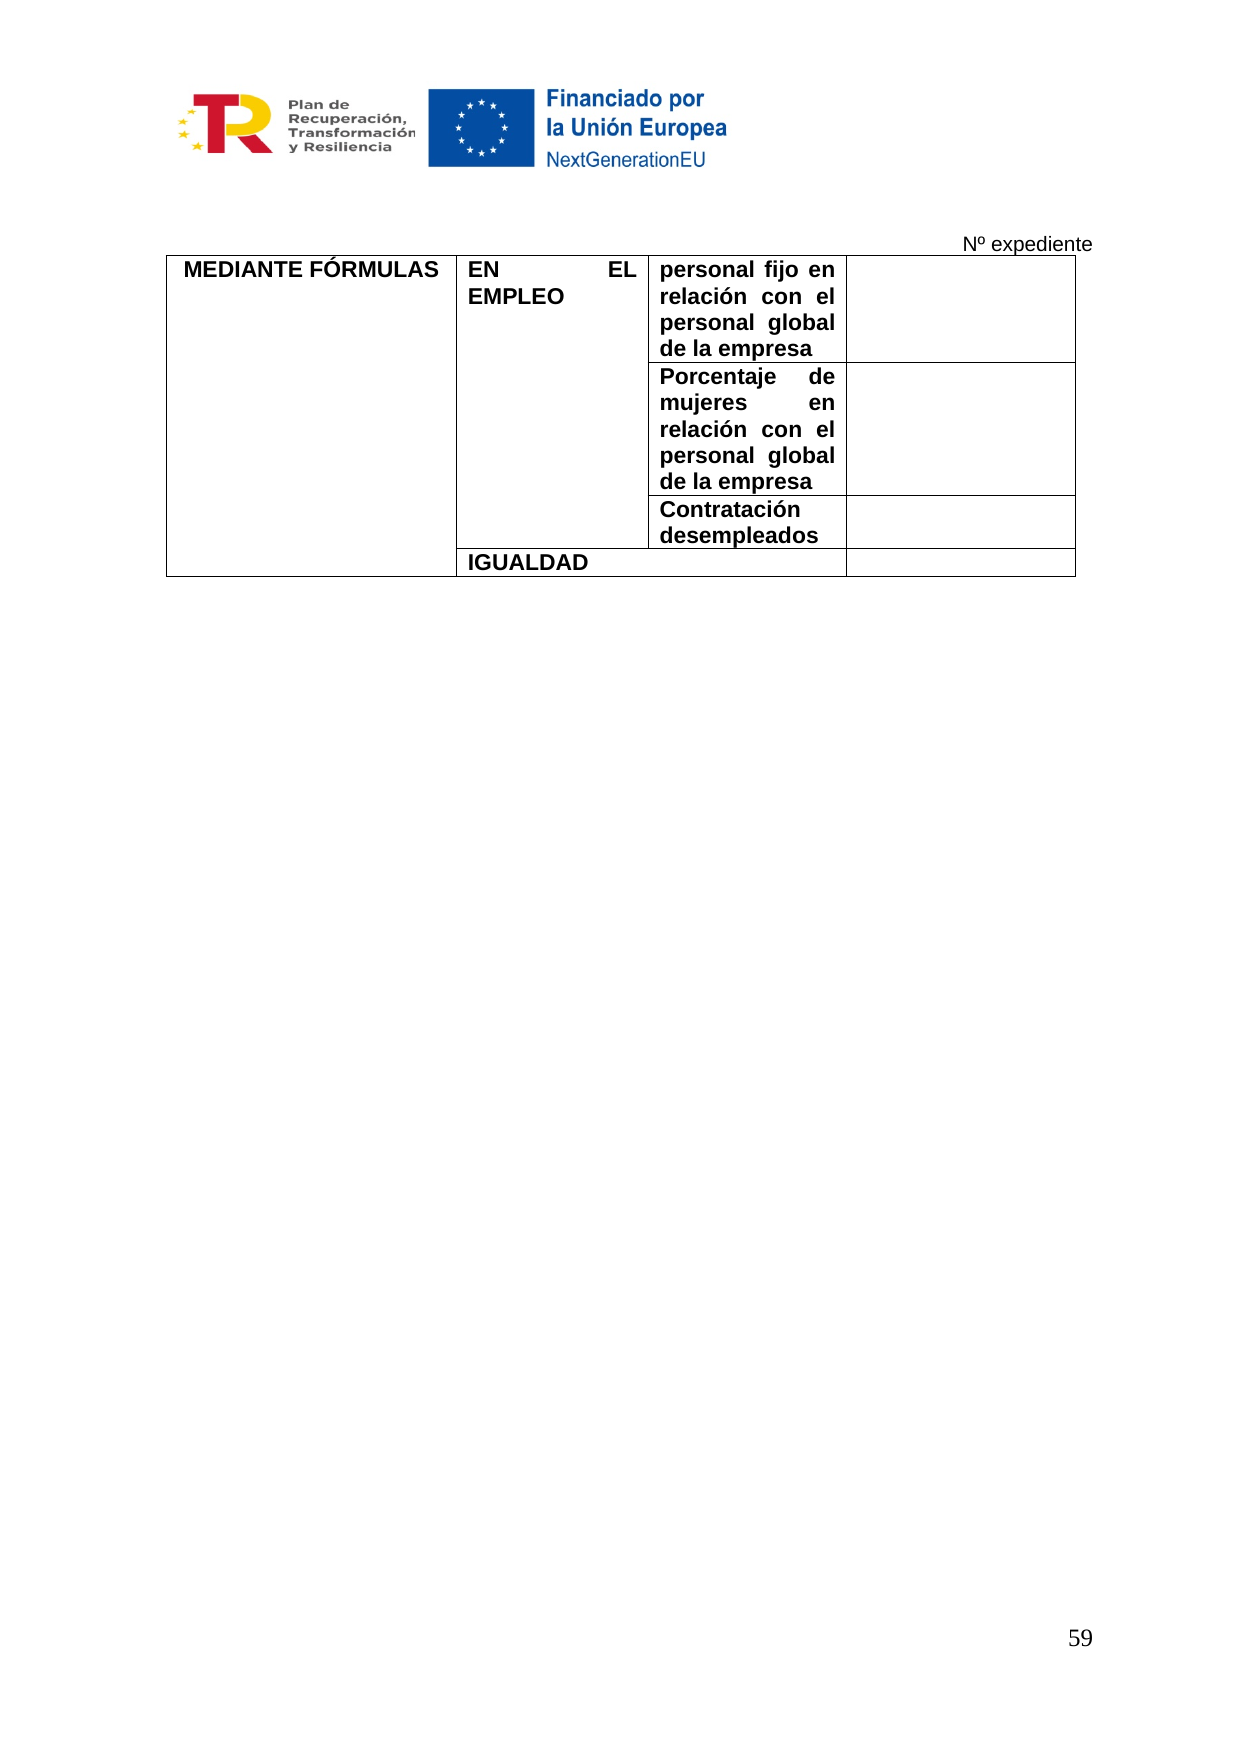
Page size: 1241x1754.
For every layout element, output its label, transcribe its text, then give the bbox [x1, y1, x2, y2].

table_cell [847, 549, 1075, 576]
table_cell Porcentaje de personal fijo en relación con el personal global de la empresa [649, 256, 846, 362]
table_cell [847, 363, 1075, 494]
table_cell IGUALDAD [457, 549, 846, 576]
table_cell Contratación desempleados [649, 496, 846, 548]
table_cell Porcentaje de mujeres en relación con el personal global de la empresa [649, 363, 846, 494]
table_cell [847, 256, 1075, 362]
table_cell ESTABILIDAD EN EL EMPLEO [457, 256, 648, 548]
picture [177, 73, 733, 174]
table_cell [847, 496, 1075, 548]
